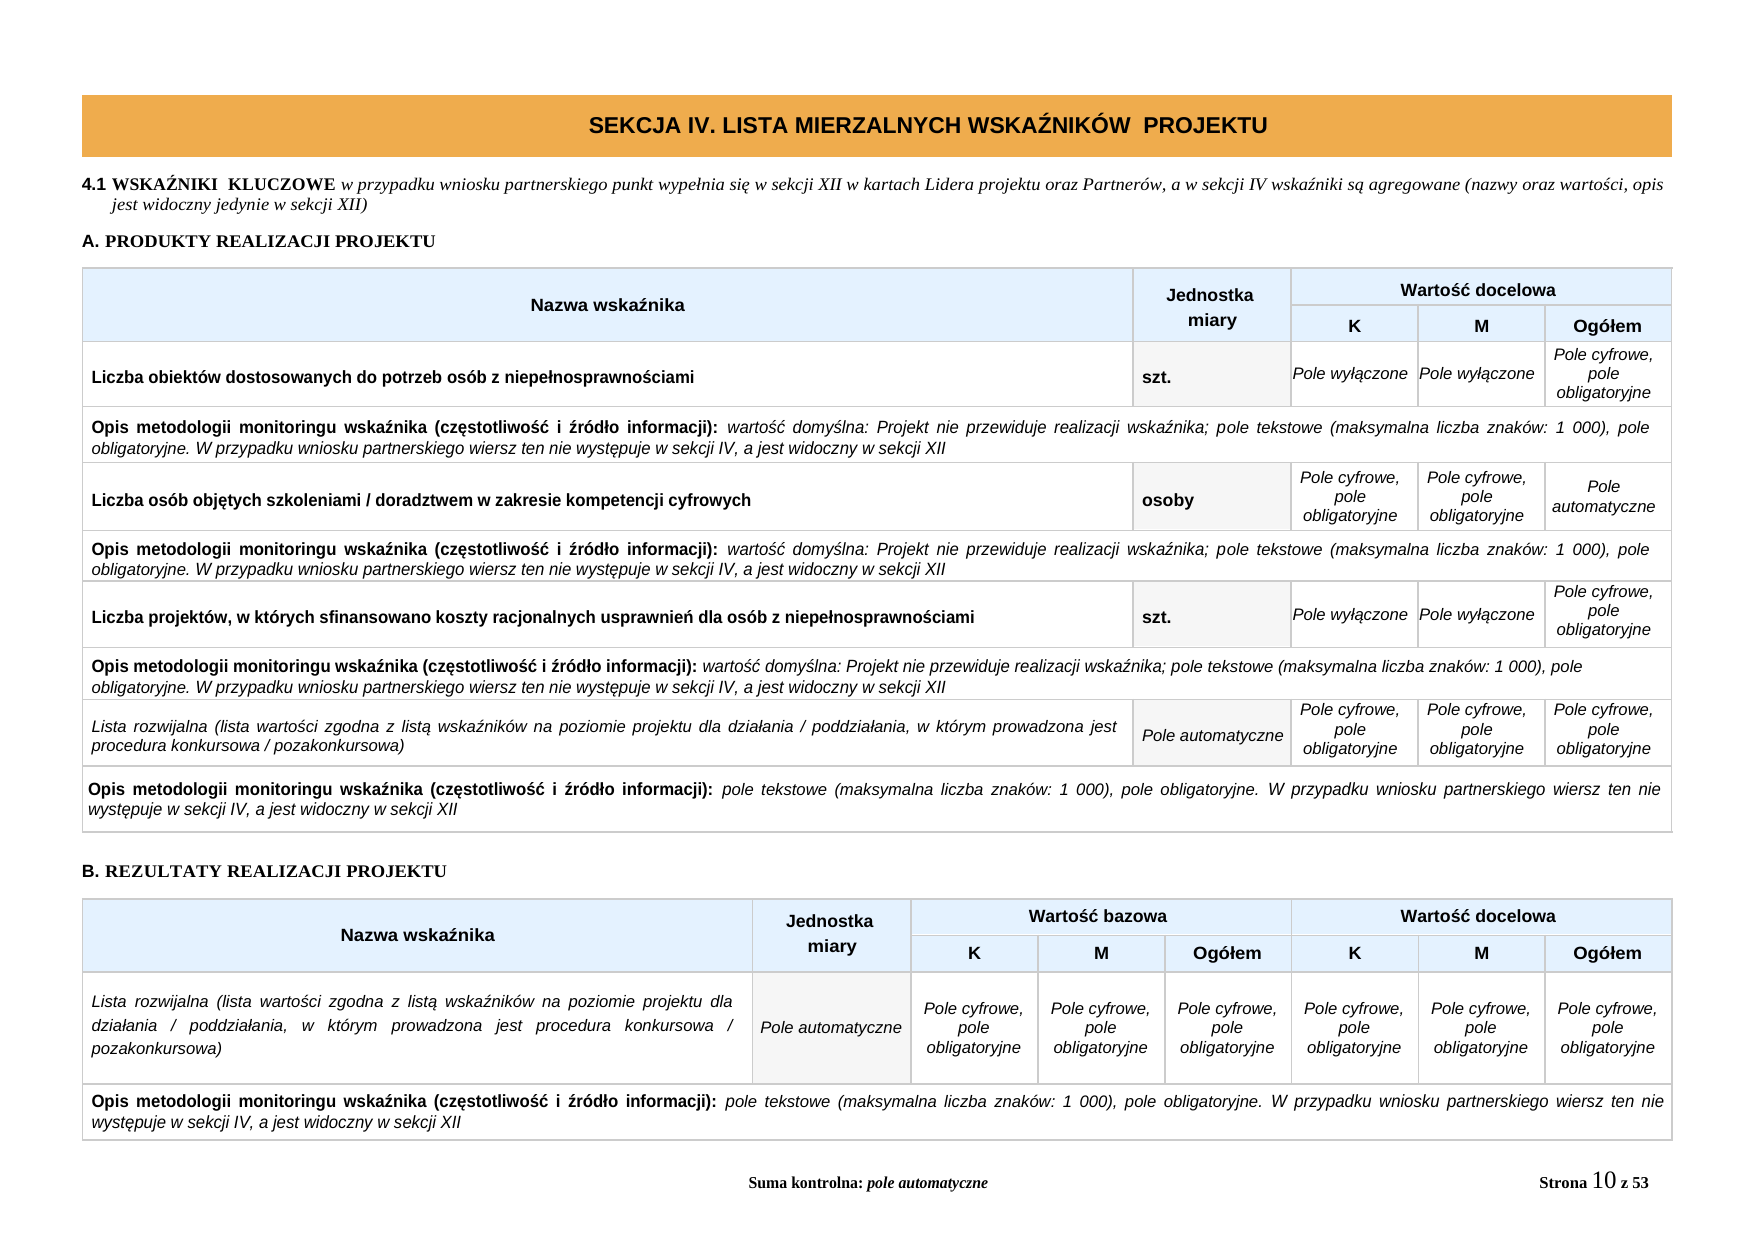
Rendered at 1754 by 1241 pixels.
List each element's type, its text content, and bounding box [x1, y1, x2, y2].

table_header Jednostka miary [753, 900, 910, 971]
table_cell Pole wyłączone [1419, 342, 1544, 406]
table_cell Pole cyfrowe, pole obligatoryjne [1546, 582, 1671, 646]
table_cell Pole wyłączone [1419, 582, 1544, 646]
table_cell Pole cyfrowe, pole obligatoryjne [1292, 700, 1417, 765]
table_cell Pole cyfrowe, pole obligatoryjne [1292, 463, 1417, 529]
table_cell M [1039, 936, 1164, 971]
table_cell M [1419, 306, 1544, 341]
table_cell Pole automatyczne [753, 973, 910, 1083]
table_cell Pole wyłączone [1292, 342, 1417, 406]
table_header Wartość docelowa [1292, 900, 1671, 934]
table_cell Opis metodologii monitoringu wskaźnika (częstotliwość i źródło informacji): wartość domyślna: Projekt nie przewiduje realizacji wskaźnika; pole tekstowe (maksymalna liczba znaków: 1 000), pole obligatoryjne. W przypadku wniosku partnerskiego wiersz ten nie występuje w sekcji IV, a jest widoczny w sekcji XII [83, 407, 1671, 462]
table_cell Pole wyłączone [1292, 582, 1417, 646]
table_cell szt. [1134, 342, 1290, 406]
table_cell Liczba obiektów dostosowanych do potrzeb osób z niepełnosprawnościami [83, 342, 1132, 406]
table_cell Pole cyfrowe, pole obligatoryjne [1419, 700, 1544, 765]
table_cell K [1292, 936, 1418, 971]
table_cell Ogółem [1546, 306, 1671, 341]
table_cell Opis metodologii monitoringu wskaźnika (częstotliwość i źródło informacji): pole tekstowe (maksymalna liczba znaków: 1 000), pole obligatoryjne. W przypadku wniosku partnerskiego wiersz ten nie występuje w sekcji IV, a jest widoczny w sekcji XII [83, 767, 1671, 831]
table_cell Pole cyfrowe, pole obligatoryjne [1419, 973, 1544, 1083]
table_cell Liczba projektów, w których sfinansowano koszty racjonalnych usprawnień dla osób z niepełnosprawnościami [83, 582, 1132, 646]
table_cell Pole cyfrowe, pole obligatoryjne [1546, 342, 1671, 406]
table_header Nazwa wskaźnika [83, 269, 1132, 341]
table_cell szt. [1134, 582, 1290, 646]
list WSKAŹNIKI KLUCZOWE w przypadku wniosku partnerskiego punkt wypełnia się w sekcji XII w kartach Lidera projektu oraz Partnerów, a w sekcji IV wskaźniki są agregowane (nazwy oraz wartości, opis jest widoczny jedynie w sekcji XII) [82, 174, 1685, 214]
table_cell K [912, 936, 1037, 971]
table_cell Pole cyfrowe, pole obligatoryjne [912, 973, 1037, 1083]
table_cell osoby [1134, 463, 1290, 529]
table_cell Pole automatyczne [1546, 463, 1671, 529]
table_header Jednostka miary [1134, 269, 1290, 341]
list PRODUKTY REALIZACJI PROJEKTU [82, 231, 1685, 251]
table_cell Opis metodologii monitoringu wskaźnika (częstotliwość i źródło informacji): pole tekstowe (maksymalna liczba znaków: 1 000), pole obligatoryjne. W przypadku wniosku partnerskiego wiersz ten nie występuje w sekcji IV, a jest widoczny w sekcji XII [83, 1085, 1671, 1139]
table_cell Pole cyfrowe, pole obligatoryjne [1546, 973, 1671, 1083]
table_header Wartość bazowa [912, 900, 1291, 934]
table_header Nazwa wskaźnika [83, 900, 752, 971]
list REZULTATY REALIZACJI PROJEKTU [82, 861, 1685, 882]
table_cell M [1419, 936, 1544, 971]
table_cell Pole automatyczne [1134, 700, 1290, 765]
table_header SEKCJA IV. LISTA MIERZALNYCH WSKAŹNIKÓW PROJEKTU [82, 95, 1672, 157]
table_cell Pole cyfrowe, pole obligatoryjne [1419, 463, 1544, 529]
table_cell Opis metodologii monitoringu wskaźnika (częstotliwość i źródło informacji): wartość domyślna: Projekt nie przewiduje realizacji wskaźnika; pole tekstowe (maksymalna liczba znaków: 1 000), pole obligatoryjne. W przypadku wniosku partnerskiego wiersz ten nie występuje w sekcji IV, a jest widoczny w sekcji XII [83, 531, 1671, 580]
table_cell Opis metodologii monitoringu wskaźnika (częstotliwość i źródło informacji): wartość domyślna: Projekt nie przewiduje realizacji wskaźnika; pole tekstowe (maksymalna liczba znaków: 1 000), pole obligatoryjne. W przypadku wniosku partnerskiego wiersz ten nie występuje w sekcji IV, a jest widoczny w sekcji XII [83, 648, 1671, 698]
table_cell Liczba osób objętych szkoleniami / doradztwem w zakresie kompetencji cyfrowych [83, 463, 1132, 529]
table_header Wartość docelowa [1292, 269, 1671, 304]
table_cell Ogółem [1546, 936, 1671, 971]
table_cell Ogółem [1166, 936, 1291, 971]
table_cell Pole cyfrowe, pole obligatoryjne [1546, 700, 1671, 765]
table_cell Pole cyfrowe, pole obligatoryjne [1292, 973, 1418, 1083]
table_cell K [1292, 306, 1417, 341]
table_cell Pole cyfrowe, pole obligatoryjne [1166, 973, 1291, 1083]
table_cell Pole cyfrowe, pole obligatoryjne [1039, 973, 1164, 1083]
